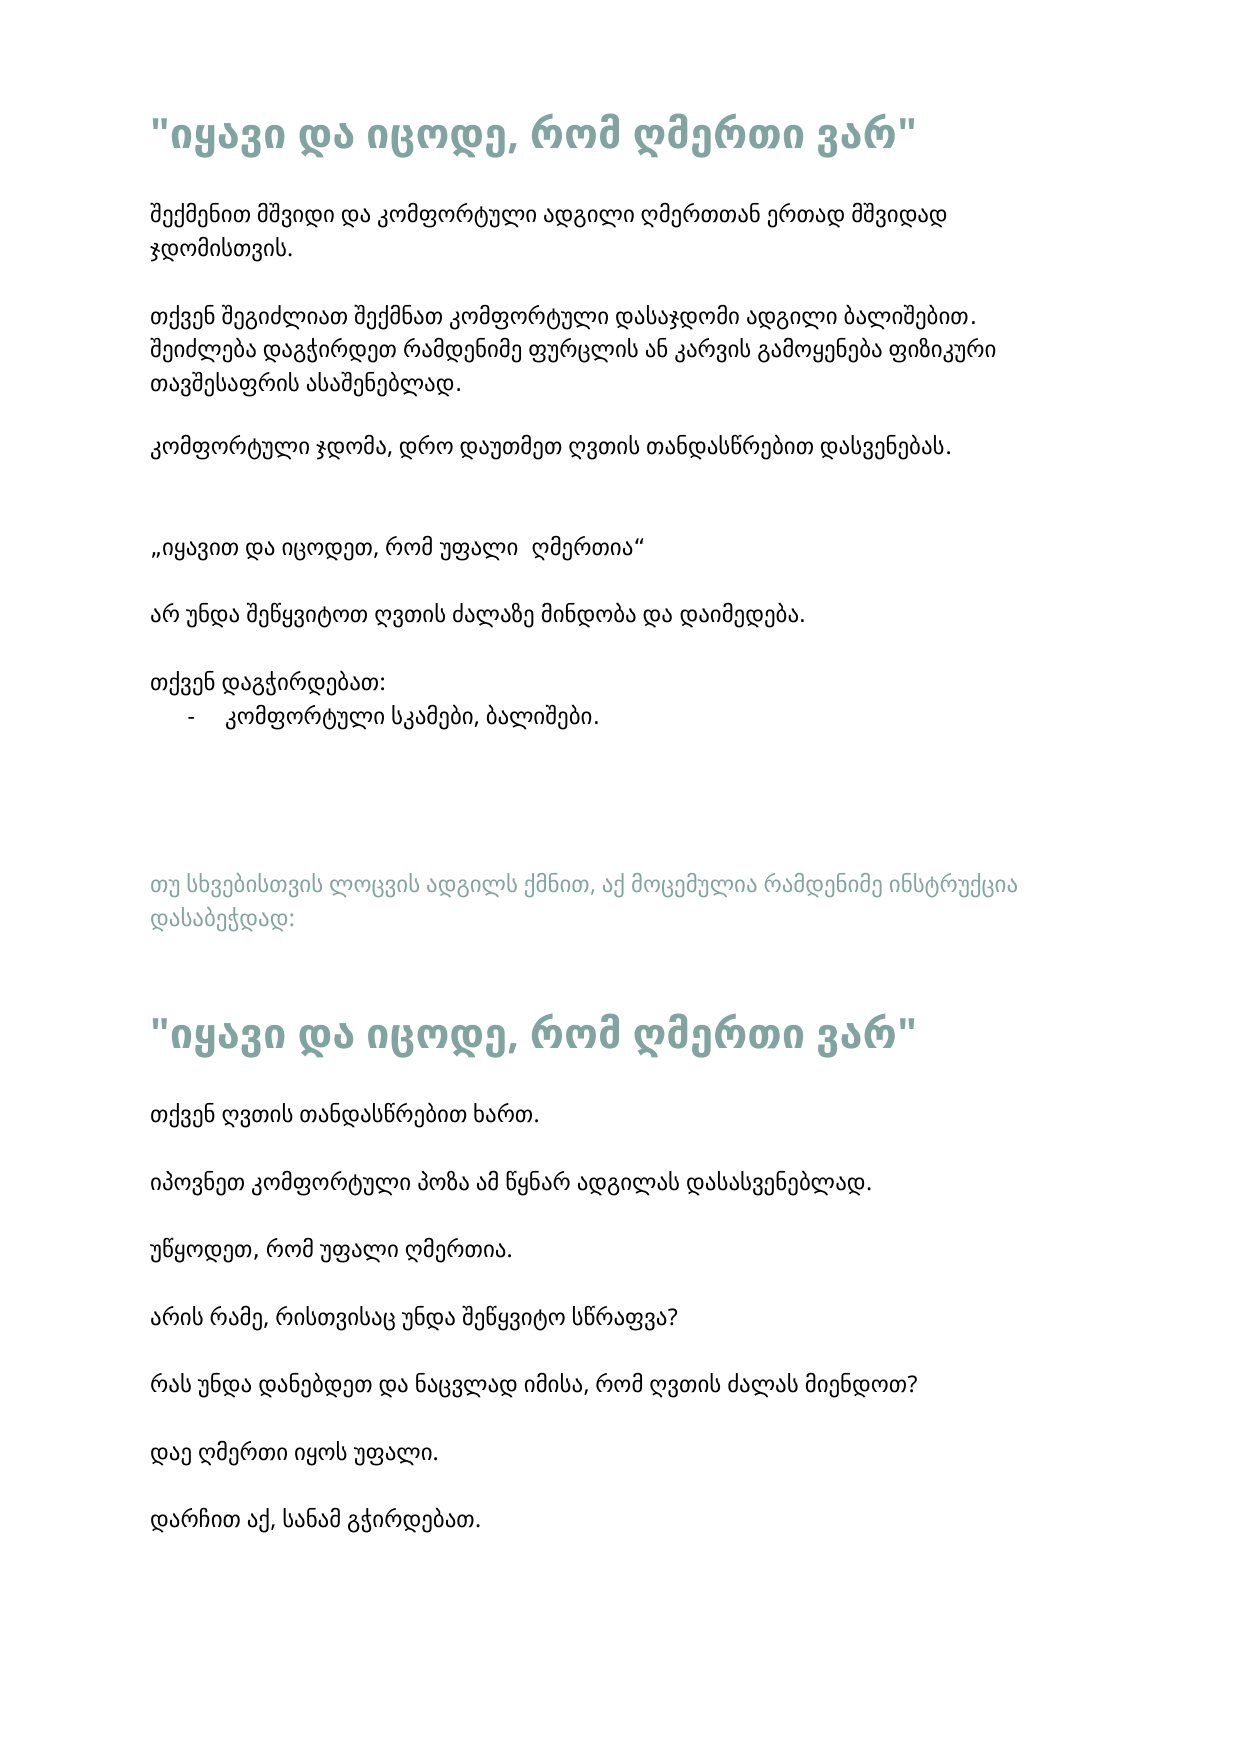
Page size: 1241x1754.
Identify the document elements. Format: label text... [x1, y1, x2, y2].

text თუ სხვებისთვის ლოცვის ადგილს ქმნით, აქ მოცემულია რამდენიმე ინსტრუქცია დასაბეჭდად: [150, 868, 1090, 933]
text კომფორტული ჯდომა, დრო დაუთმეთ ღვთის თანდასწრებით დასვენებას. [150, 430, 1090, 461]
list კომფორტული სკამები, ბალიშები. [187, 700, 1090, 731]
text თქვენ ღვთის თანდასწრებით ხართ. [150, 1098, 1090, 1130]
text რას უნდა დანებდეთ და ნაცვლად იმისა, რომ ღვთის ძალას მიენდოთ? [150, 1368, 1090, 1400]
text შექმენით მშვიდი და კომფორტული ადგილი ღმერთთან ერთად მშვიდად ჯდომისთვის. [150, 198, 1090, 263]
text არის რამე, რისთვისაც უნდა შეწყვიტო სწრაფვა? [150, 1301, 1090, 1332]
text დაე ღმერთი იყოს უფალი. [150, 1436, 1090, 1467]
text დარჩით აქ, სანამ გჭირდებათ. [150, 1503, 1090, 1535]
text თქვენ შეგიძლიათ შექმნათ კომფორტული დასაჯდომი ადგილი ბალიშებით. შეიძლება დაგჭირდეთ რამდენიმე ფურცლის ან კარვის გამოყენება ფიზიკური თავშესაფრის ასაშენებლად. [150, 300, 1090, 398]
text „იყავით და იცოდეთ, რომ უფალი ღმერთია“ [150, 531, 1090, 562]
text იპოვნეთ კომფორტული პოზა ამ წყნარ ადგილას დასასვენებლად. [150, 1166, 1090, 1197]
text არ უნდა შეწყვიტოთ ღვთის ძალაზე მინდობა და დაიმედება. [150, 598, 1090, 630]
text თქვენ დაგჭირდებათ: [150, 666, 1090, 697]
text უწყოდეთ, რომ უფალი ღმერთია. [150, 1233, 1090, 1265]
text "იყავი და იცოდე, რომ ღმერთი ვარ" [150, 1003, 1090, 1060]
text "იყავი და იცოდე, რომ ღმერთი ვარ" [150, 103, 1090, 160]
